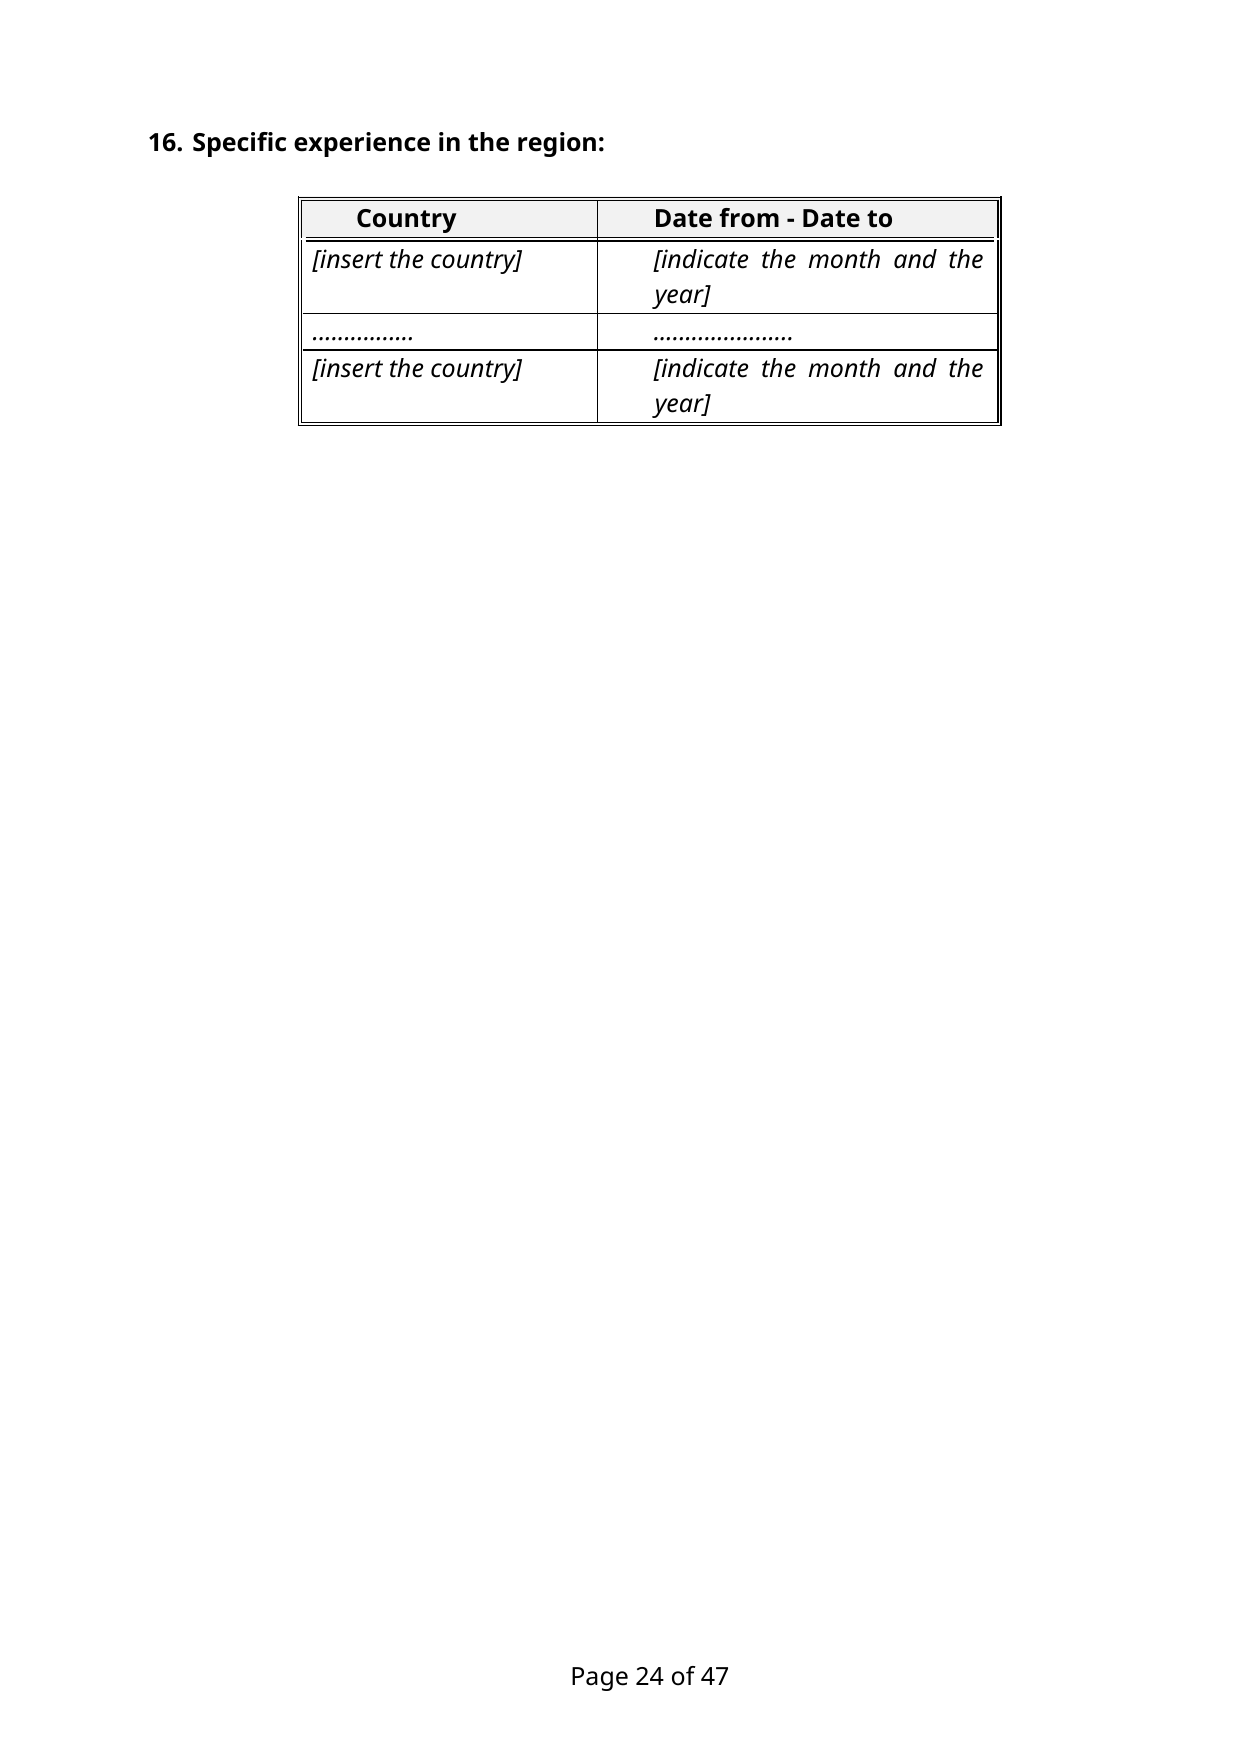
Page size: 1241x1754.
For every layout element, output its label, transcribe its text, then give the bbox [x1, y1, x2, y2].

table_header Country [302, 201, 597, 237]
table_cell [indicate the month and the year] [598, 351, 997, 422]
table_cell ................ [302, 314, 597, 349]
text 16. Specific experience in the region: [148, 124, 1152, 158]
table_header Date from - Date to [598, 201, 997, 237]
table_cell [insert the country] [300, 237, 597, 312]
table_cell [indicate the month and the year] [598, 237, 999, 312]
table_cell ...................... [598, 314, 997, 349]
table_cell [insert the country] [302, 350, 597, 422]
